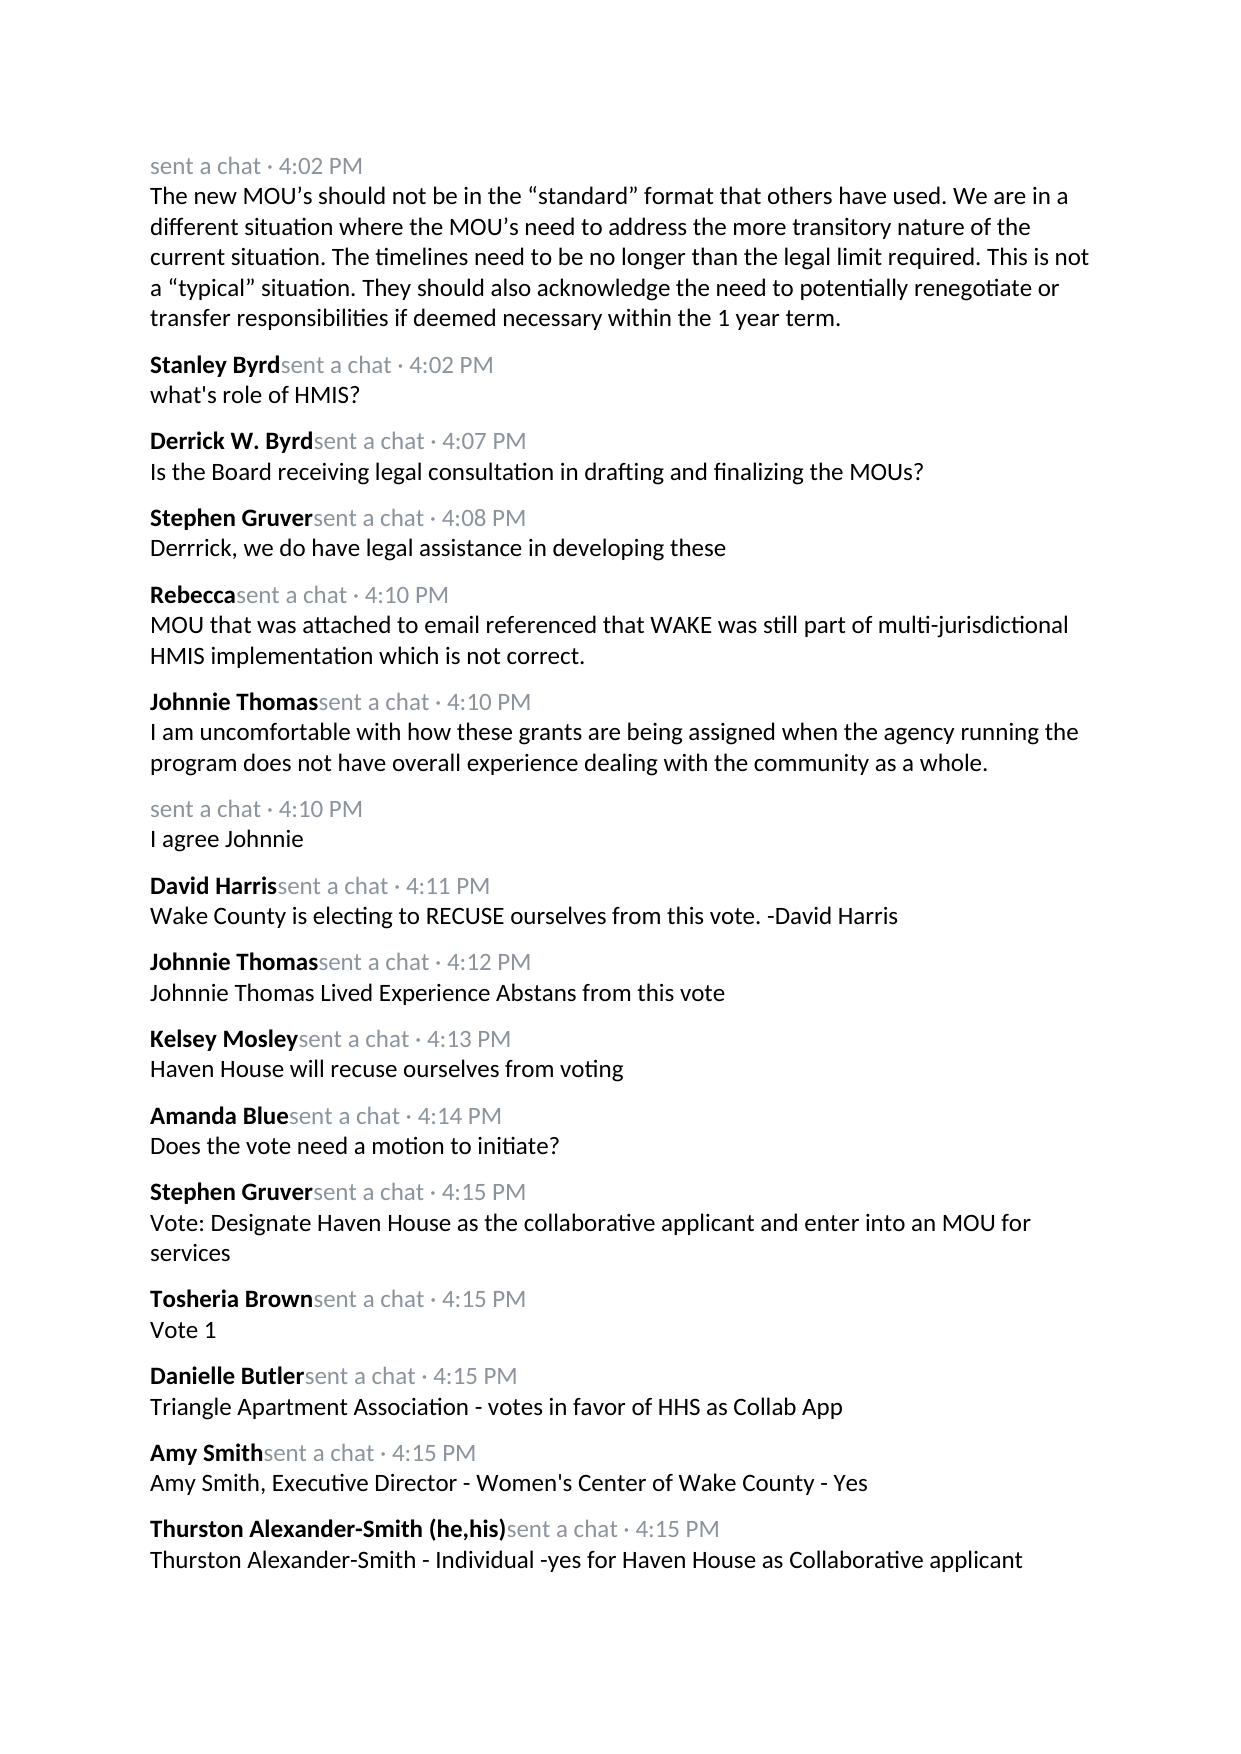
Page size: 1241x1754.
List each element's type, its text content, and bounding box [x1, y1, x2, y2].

text sent a chat · 4:10 PM I agree Johnnie [150, 793, 1090, 854]
text Johnnie Thomassent a chat · 4:12 PM Johnnie Thomas Lived Experience Abstans from this vote [150, 946, 1090, 1007]
text David Harrissent a chat · 4:11 PM Wake County is electing to RECUSE ourselves from this vote. -David Harris [150, 870, 1090, 931]
text Thurston Alexander-Smith (he,his)sent a chat · 4:15 PM Thurston Alexander-Smith - Individual -yes for Haven House as Collaborative applicant [150, 1514, 1090, 1575]
text Amanda Bluesent a chat · 4:14 PM Does the vote need a motion to initiate? [150, 1100, 1090, 1161]
text Amy Smithsent a chat · 4:15 PM Amy Smith, Executive Director - Women's Center of Wake County - Yes [150, 1437, 1090, 1498]
text Danielle Butlersent a chat · 4:15 PM Triangle Apartment Association - votes in favor of HHS as Collab App [150, 1360, 1090, 1421]
text Stephen Gruversent a chat · 4:15 PM Vote: Designate Haven House as the collaborative applicant and enter into an MOU for services [150, 1176, 1090, 1268]
text Derrick W. Byrdsent a chat · 4:07 PM Is the Board receiving legal consultation in drafting and finalizing the MOUs? [150, 425, 1090, 486]
text Tosheria Brownsent a chat · 4:15 PM Vote 1 [150, 1284, 1090, 1345]
text Stanley Byrdsent a chat · 4:02 PM what's role of HMIS? [150, 349, 1090, 410]
text Johnnie Thomassent a chat · 4:10 PM I am uncomfortable with how these grants are being assigned when the agency running the program does not have overall experience dealing with the community as a whole. [150, 686, 1090, 777]
text Stephen Gruversent a chat · 4:08 PM Derrrick, we do have legal assistance in developing these [150, 502, 1090, 563]
text Rebeccasent a chat · 4:10 PM MOU that was attached to email referenced that WAKE was still part of multi-jurisdictional HMIS implementation which is not correct. [150, 579, 1090, 670]
text sent a chat · 4:02 PM The new MOU’s should not be in the “standard” format that others have used. We are in a different situation where the MOU’s need to address the more transitory nature of the current situation. The timelines need to be no longer than the legal limit required. This is not a “typical” situation. They should also acknowledge the need to potentially renegotiate or transfer responsibilities if deemed necessary within the 1 year term. [150, 150, 1090, 333]
text Kelsey Mosleysent a chat · 4:13 PM Haven House will recuse ourselves from voting [150, 1023, 1090, 1084]
